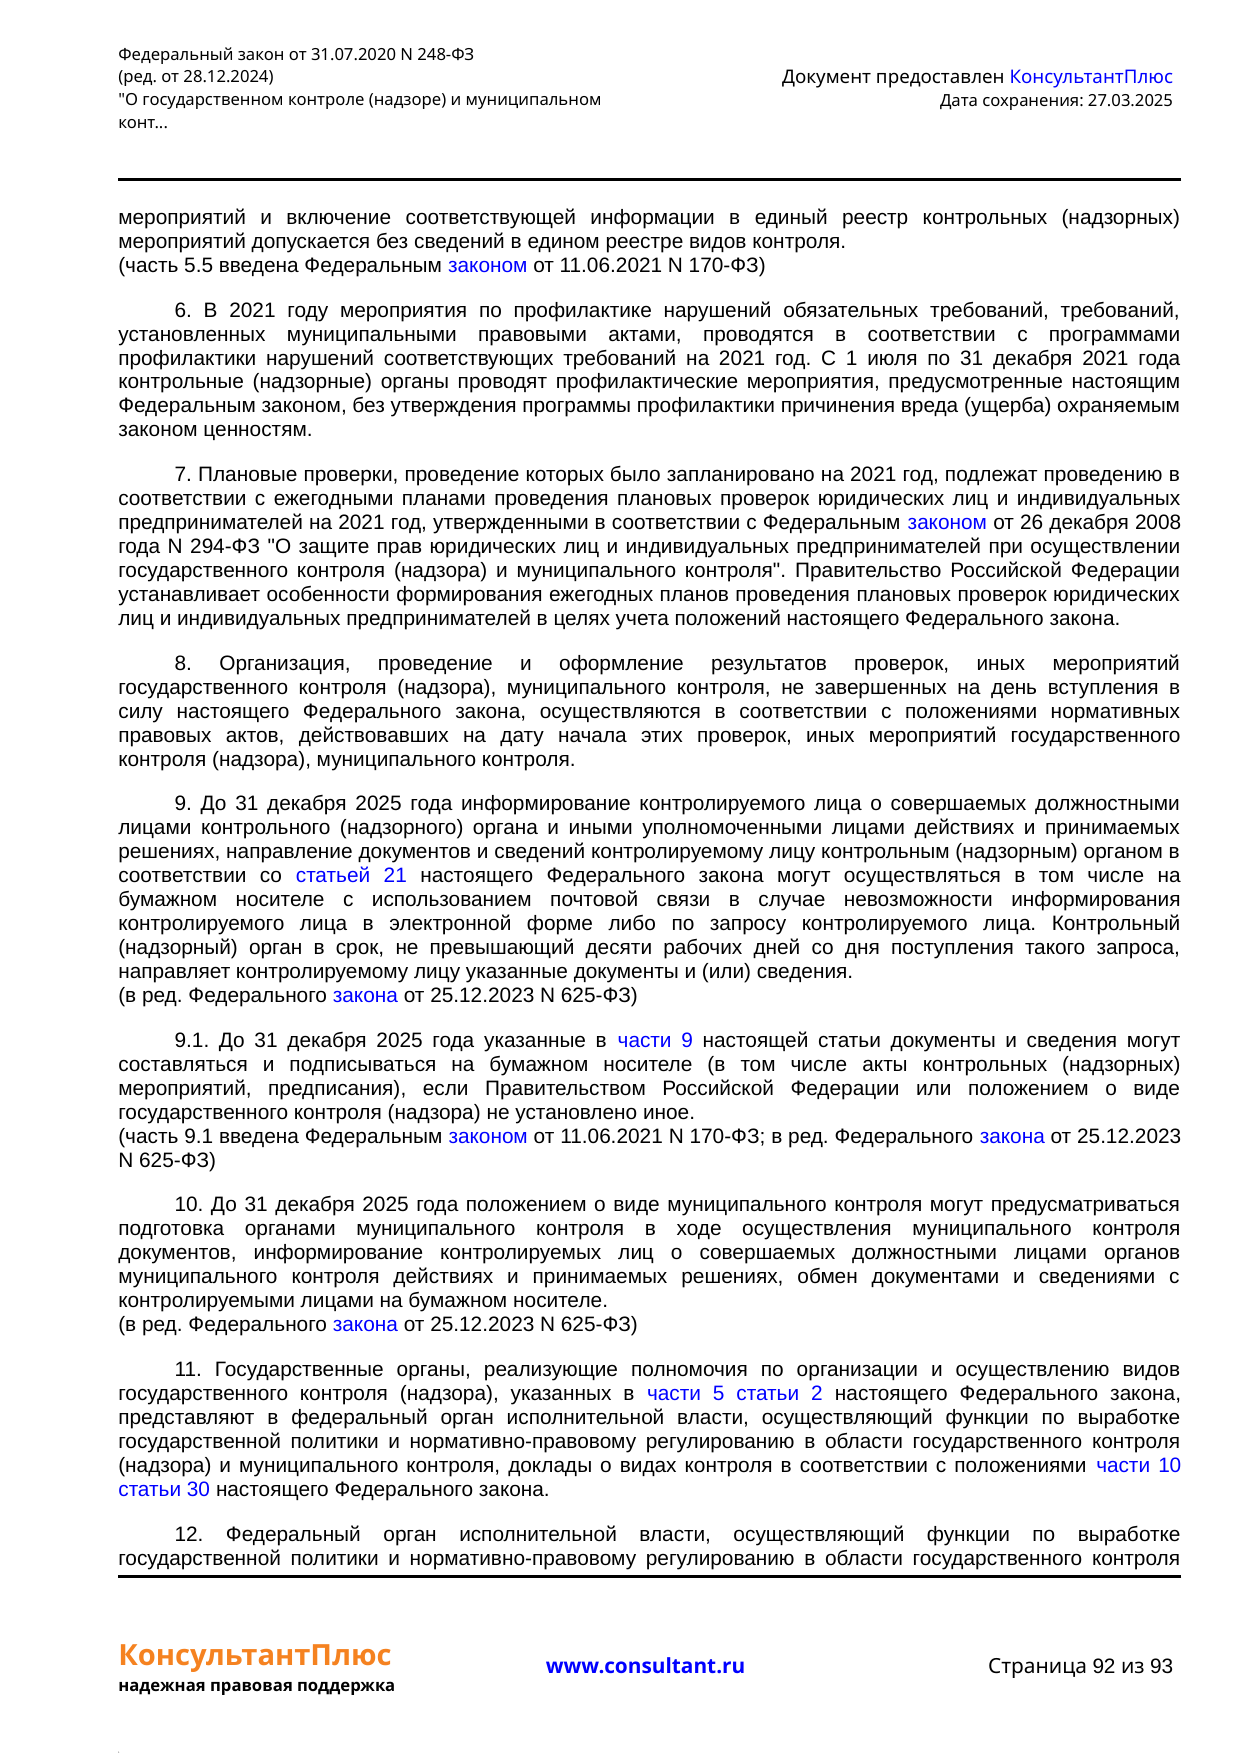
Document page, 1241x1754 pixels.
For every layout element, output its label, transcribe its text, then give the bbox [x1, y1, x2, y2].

text 10. До 31 декабря 2025 года положением о виде муниципального контроля могут предусматриваться подготовка органами муниципального контроля в ходе осуществления муниципального контроля документов, информирование контролируемых лиц о совершаемых должностными лицами органов муниципального контроля действиях и принимаемых решениях, обмен документами и сведениями с контролируемыми лицами на бумажном носителе. [118, 1192, 1181, 1312]
text 8. Организация, проведение и оформление результатов проверок, иных мероприятий государственного контроля (надзора), муниципального контроля, не завершенных на день вступления в силу настоящего Федерального закона, осуществляются в соответствии с положениями нормативных правовых актов, действовавших на дату начала этих проверок, иных мероприятий государственного контроля (надзора), муниципального контроля. [118, 651, 1181, 770]
text 9. До 31 декабря 2025 года информирование контролируемого лица о совершаемых должностными лицами контрольного (надзорного) органа и иными уполномоченными лицами действиях и принимаемых решениях, направление документов и сведений контролируемому лицу контрольным (надзорным) органом в соответствии со статьей 21 настоящего Федерального закона могут осуществляться в том числе на бумажном носителе с использованием почтовой связи в случае невозможности информирования контролируемого лица в электронной форме либо по запросу контролируемого лица. Контрольный (надзорный) орган в срок, не превышающий десяти рабочих дней со дня поступления такого запроса, направляет контролируемому лицу указанные документы и (или) сведения. [118, 791, 1181, 983]
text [118, 205, 1181, 253]
text (в ред. Федерального закона от 25.12.2023 N 625-ФЗ) [118, 1312, 1181, 1336]
text (в ред. Федерального закона от 25.12.2023 N 625-ФЗ) [118, 983, 1181, 1007]
text 6. В 2021 году мероприятия по профилактике нарушений обязательных требований, требований, установленных муниципальными правовыми актами, проводятся в соответствии с программами профилактики нарушений соответствующих требований на 2021 год. С 1 июля по 31 декабря 2021 года контрольные (надзорные) органы проводят профилактические мероприятия, предусмотренные настоящим Федеральным законом, без утверждения программы профилактики причинения вреда (ущерба) охраняемым законом ценностям. [118, 297, 1181, 441]
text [118, 1521, 1181, 1569]
text (часть 5.5 введена Федеральным законом от 11.06.2021 N 170-ФЗ) [118, 253, 1181, 277]
text (часть 9.1 введена Федеральным законом от 11.06.2021 N 170-ФЗ; в ред. Федерального закона от 25.12.2023 N 625-ФЗ) [118, 1123, 1181, 1171]
text 11. Государственные органы, реализующие полномочия по организации и осуществлению видов государственного контроля (надзора), указанных в части 5 статьи 2 настоящего Федерального закона, представляют в федеральный орган исполнительной власти, осуществляющий функции по выработке государственной политики и нормативно-правовому регулированию в области государственного контроля (надзора) и муниципального контроля, доклады о видах контроля в соответствии с положениями части 10 статьи 30 настоящего Федерального закона. [118, 1357, 1181, 1501]
text 9.1. До 31 декабря 2025 года указанные в части 9 настоящей статьи документы и сведения могут составляться и подписываться на бумажном носителе (в том числе акты контрольных (надзорных) мероприятий, предписания), если Правительством Российской Федерации или положением о виде государственного контроля (надзора) не установлено иное. [118, 1028, 1181, 1123]
text 7. Плановые проверки, проведение которых было запланировано на 2021 год, подлежат проведению в соответствии с ежегодными планами проведения плановых проверок юридических лиц и индивидуальных предпринимателей на 2021 год, утвержденными в соответствии с Федеральным законом от 26 декабря 2008 года N 294-ФЗ "О защите прав юридических лиц и индивидуальных предпринимателей при осуществлении государственного контроля (надзора) и муниципального контроля". Правительство Российской Федерации устанавливает особенности формирования ежегодных планов проведения плановых проверок юридических лиц и индивидуальных предпринимателей в целях учета положений настоящего Федерального закона. [118, 462, 1181, 630]
